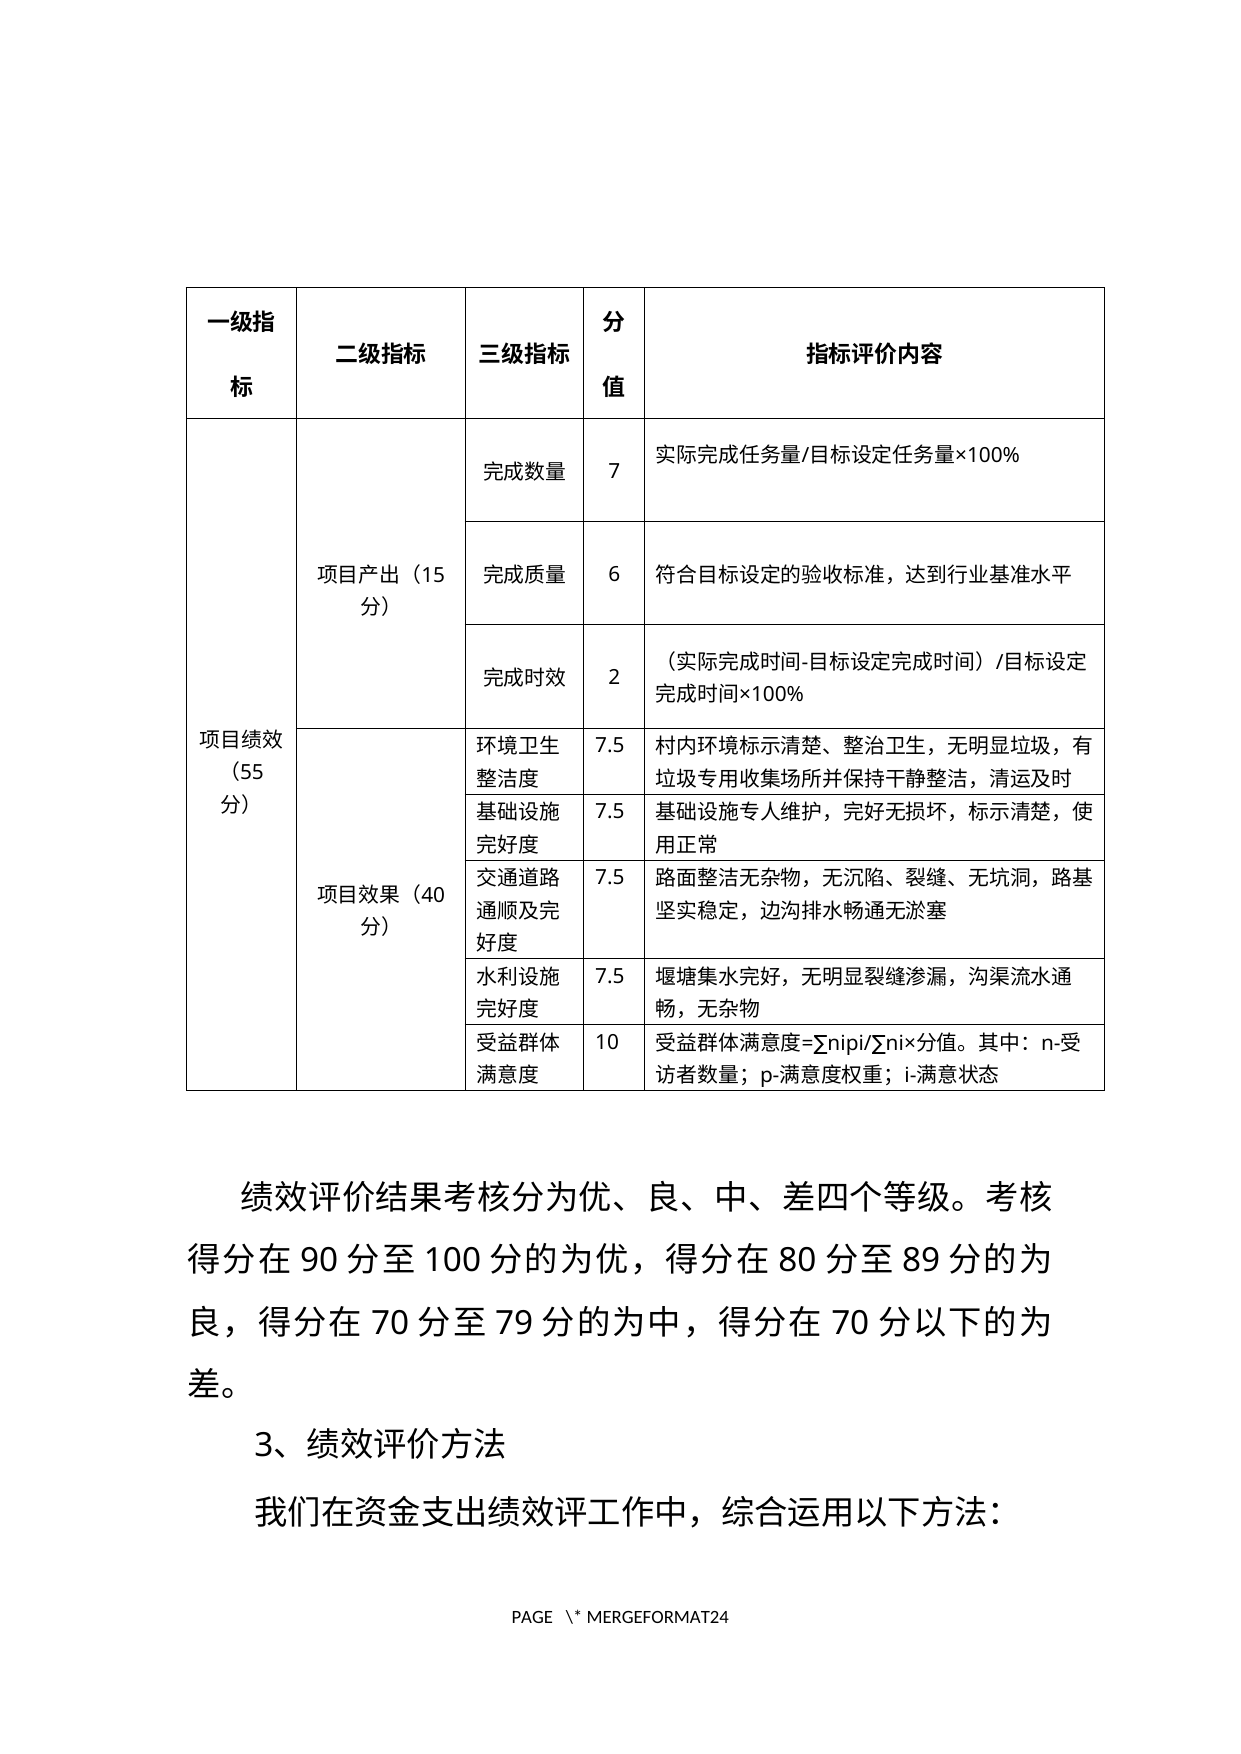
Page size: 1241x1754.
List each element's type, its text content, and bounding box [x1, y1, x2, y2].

table_cell 10 [584, 1025, 644, 1090]
table_cell 实际完成任务量/目标设定任务量×100% [645, 419, 1104, 521]
table_cell 项目效果（40分） [297, 729, 465, 1090]
table_cell 基础设施完好度 [466, 795, 583, 859]
table_cell 受益群体满意度=∑nipi/∑ni×分值。其中：n-受访者数量；p-满意度权重；i-满意状态 [645, 1025, 1104, 1090]
table_cell 完成时效 [466, 625, 583, 727]
table_cell 村内环境标示清楚、整治卫生，无明显垃圾，有垃圾专用收集场所并保持干静整洁，清运及时 [645, 729, 1104, 793]
table_cell 项目绩效（55分） [187, 419, 296, 1090]
table_cell 基础设施专人维护，完好无损坏，标示清楚，使用正常 [645, 795, 1104, 859]
table_cell （实际完成时间-目标设定完成时间）/目标设定完成时间×100% [645, 625, 1104, 727]
table_cell 7.5 [584, 959, 644, 1024]
table_cell 7 [584, 419, 644, 521]
table_cell 交通道路通顺及完好度 [466, 861, 583, 958]
table_cell 受益群体满意度 [466, 1025, 583, 1090]
table_cell 环境卫生整洁度 [466, 729, 583, 793]
table_header 分值 [584, 288, 644, 418]
text 我们在资金支出绩效评工作中，综合运用以下方法： [187, 1474, 1053, 1537]
table_header 三级指标 [466, 288, 583, 418]
table_cell 路面整洁无杂物，无沉陷、裂缝、无坑洞，路基坚实稳定，边沟排水畅通无淤塞 [645, 861, 1104, 958]
table_cell 完成数量 [466, 419, 583, 521]
table_cell 符合目标设定的验收标准，达到行业基准水平 [645, 522, 1104, 624]
table_cell 7.5 [584, 729, 644, 793]
table_cell 7.5 [584, 861, 644, 958]
table_header 指标评价内容 [645, 288, 1104, 418]
table_cell 2 [584, 625, 644, 727]
table_cell 6 [584, 522, 644, 624]
subtitle 3、绩效评价方法 [187, 1409, 1053, 1474]
table_cell 项目产出（15分） [297, 419, 465, 727]
table_cell 水利设施完好度 [466, 959, 583, 1024]
table_cell 7.5 [584, 795, 644, 859]
table_cell 完成质量 [466, 522, 583, 624]
table_header 二级指标 [297, 288, 465, 418]
table_header 一级指标 [187, 288, 296, 418]
table_cell 堰塘集水完好，无明显裂缝渗漏，沟渠流水通畅，无杂物 [645, 959, 1104, 1024]
text 绩效评价结果考核分为优、良、中、差四个等级。考核得分在90分至100分的为优，得分在80分至89分的为良，得分在70分至79分的为中，得分在70分以下的为差。 [187, 1159, 1053, 1409]
